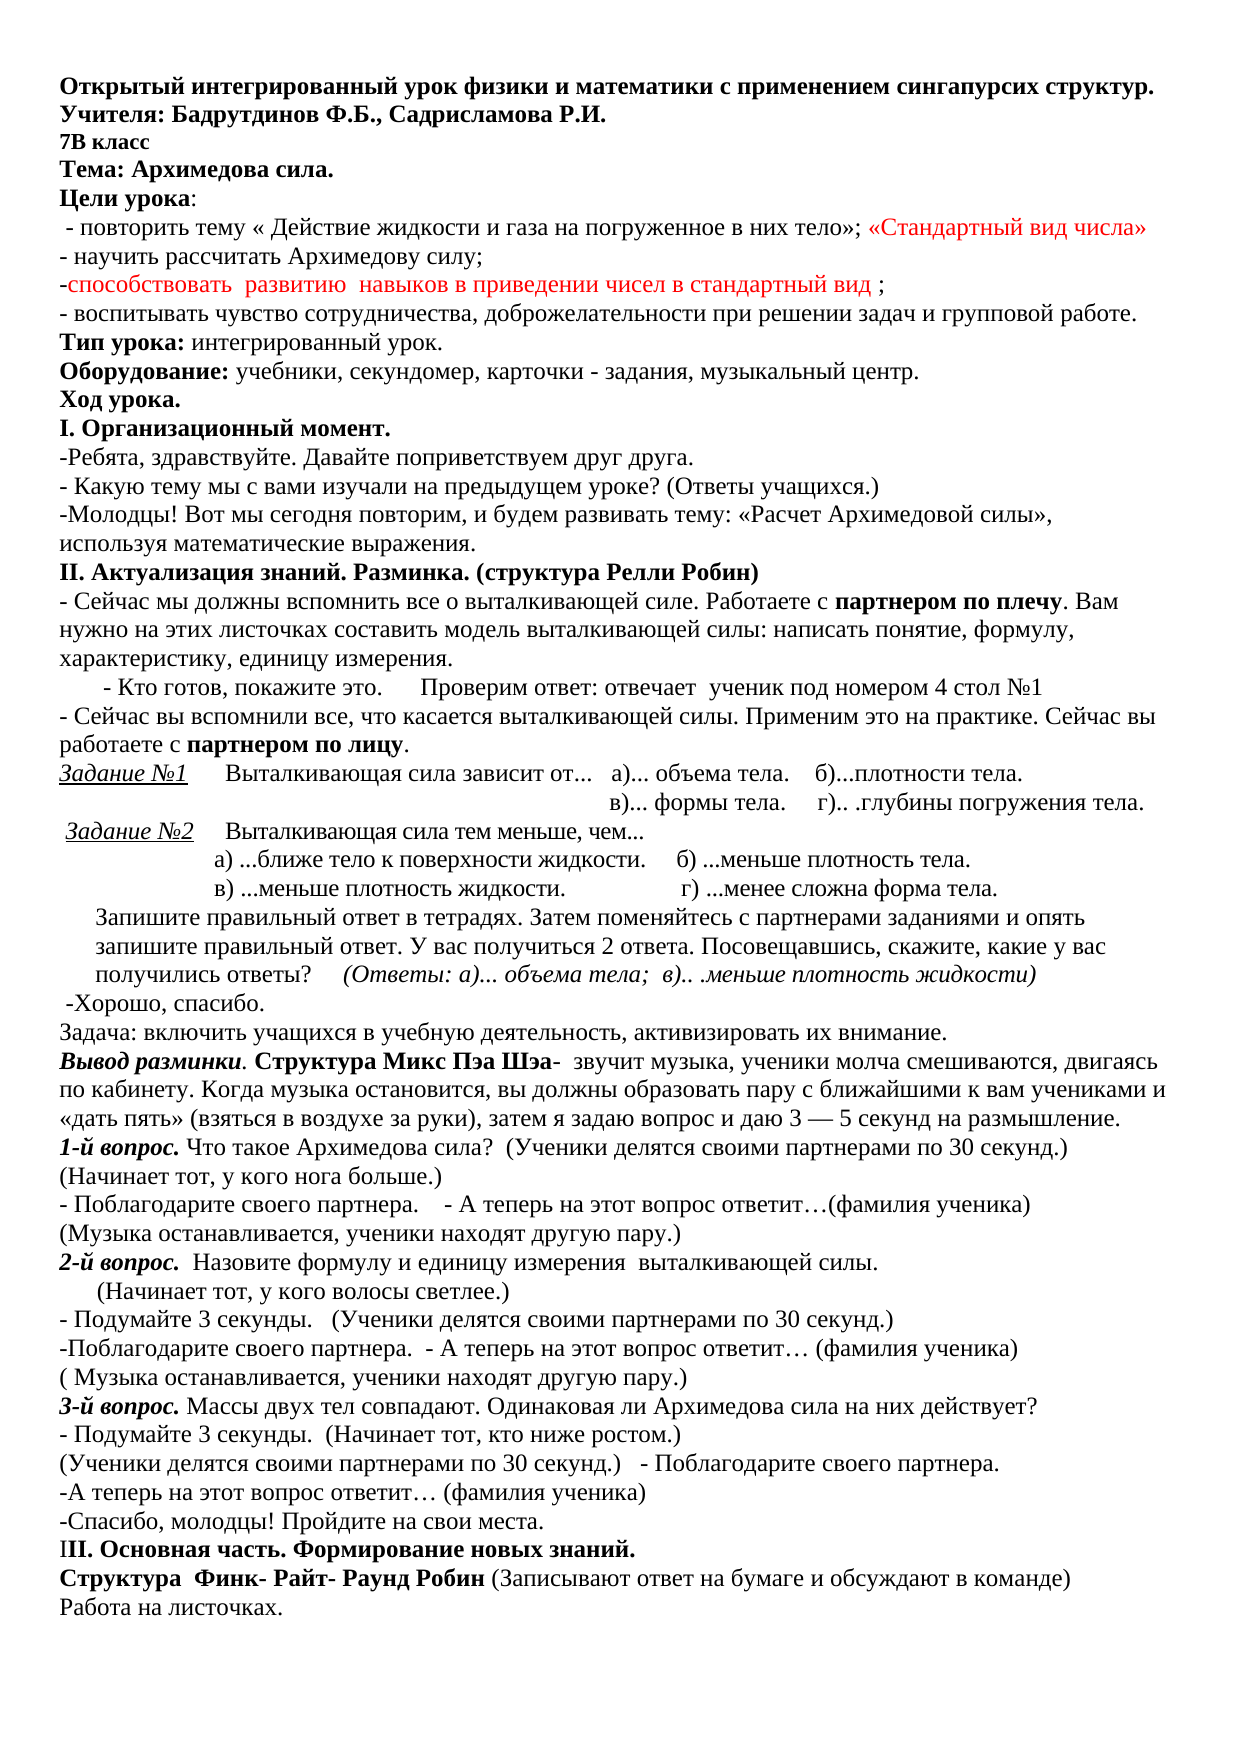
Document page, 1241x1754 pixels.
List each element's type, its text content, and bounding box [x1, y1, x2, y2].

text Задача: включить учащихся в учебную деятельность, активизировать их внимание. [59, 1017, 1167, 1046]
text - Поблагодарите своего партнера. - А теперь на этот вопрос ответит…(фамилия ученика) [59, 1189, 1167, 1218]
text Запишите правильный ответ в тетрадях. Затем поменяйтесь с партнерами заданиями и опять запишите правильный ответ. У вас получиться 2 ответа. Посовещавшись, скажите, какие у вас получились ответы? (Ответы: а)... объема тела; в).. .меньше плотность жидкости) [95, 902, 1167, 988]
text 2-й вопрос. Назовите формулу и единицу измерения выталкивающей силы. [59, 1247, 1167, 1276]
text (Начинает тот, у кого волосы светлее.) [59, 1276, 1167, 1304]
text Вывод разминки. Структура Микс Пэа Шэа- звучит музыка, ученики молча смешиваются, двигаясь по кабинету. Когда музыка остановится, вы должны образовать пару с ближайшими к вам учениками и «дать пять» (взяться в воздухе за руки), затем я задаю вопрос и даю 3 — 5 секунд на размышление. [59, 1046, 1167, 1132]
text - Подумайте 3 секунды. (Начинает тот, кто ниже ростом.) [59, 1419, 1167, 1448]
text ( Музыка останавливается, ученики находят другую пару.) [59, 1362, 1167, 1391]
text Тип урока: интегрированный урок. [59, 327, 1167, 356]
text 3-й вопрос. Массы двух тел совпадают. Одинаковая ли Архимедова сила на них действует? [59, 1391, 1167, 1419]
text - Подумайте 3 секунды. (Ученики делятся своими партнерами по 30 секунд.) [59, 1304, 1167, 1333]
text -Спасибо, молодцы! Пройдите на свои места. [59, 1506, 1167, 1534]
text III. Основная часть. Формирование новых знаний. [59, 1534, 1167, 1563]
text (Музыка останавливается, ученики находят другую пару.) [59, 1218, 1167, 1247]
text Работа на листочках. [59, 1592, 1167, 1621]
text Тема: Архимедова сила. [59, 154, 1167, 183]
text Оборудование: учебники, секундомер, карточки - задания, музыкальный центр. [59, 356, 1167, 384]
text - Кто готов, покажите это. Проверим ответ: отвечает ученик под номером 4 стол №1 - Сейчас вы вспомнили все, что касается выталкивающей силы. Применим это на практике. Сейчас вы работаете с партнером по лицу. [59, 672, 1167, 758]
text - повторить тему « Действие жидкости и газа на погруженное в них тело»; «Стандартный вид числа» [59, 212, 1167, 241]
text в) ...меньше плотность жидкости. г) ...менее сложна форма тела. [95, 873, 1167, 902]
text - воспитывать чувство сотрудничества, доброжелательности при решении задач и групповой работе. [59, 298, 1167, 327]
text -Ребята, здравствуйте. Давайте поприветствуем друг друга. [59, 442, 1167, 471]
text Ход урока. [59, 384, 1167, 413]
text Открытый интегрированный урок физики и математики с применением сингапурсих структур. Учителя: Бадрутдинов Ф.Б., Садрисламова Р.И. [59, 71, 1167, 128]
text II. Актуализация знаний. Разминка. (структура Релли Робин) [59, 557, 1167, 586]
text -А теперь на этот вопрос ответит… (фамилия ученика) [59, 1477, 1167, 1506]
text 7В класс [59, 128, 1167, 154]
text 1-й вопрос. Что такое Архимедова сила? (Ученики делятся своими партнерами по 30 секунд.) (Начинает тот, у кого нога больше.) [59, 1132, 1167, 1189]
text -Поблагодарите своего партнера. - А теперь на этот вопрос ответит… (фамилия ученика) [59, 1333, 1167, 1362]
text - научить рассчитать Архимедову силу; [59, 241, 1167, 269]
text - Сейчас мы должны вспомнить все о выталкивающей силе. Работаете с партнером по плечу. Вам нужно на этих листочках составить модель выталкивающей силы: написать понятие, формулу, характеристику, единицу измерения. [59, 586, 1167, 672]
text -Хорошо, спасибо. [59, 988, 1167, 1017]
text Цели урока: [59, 183, 1167, 212]
text Задание №1 Выталкивающая сила зависит от... а)... объема тела. б)...плотности тела. [59, 758, 1167, 787]
text Задание №2 Выталкивающая сила тем меньше, чем... [59, 816, 1167, 844]
text I. Организационный момент. [59, 413, 1167, 442]
text (Ученики делятся своими партнерами по 30 секунд.) - Поблагодарите своего партнера. [59, 1448, 1167, 1477]
text -способствовать развитию навыков в приведении чисел в стандартный вид ; [59, 269, 1167, 298]
text в)... формы тела. г).. .глубины погружения тела. [59, 787, 1167, 816]
text -Молодцы! Вот мы сегодня повторим, и будем развивать тему: «Расчет Архимедовой силы», используя математические выражения. [59, 499, 1167, 557]
text - Какую тему мы с вами изучали на предыдущем уроке? (Ответы учащихся.) [59, 471, 1167, 499]
text Структура Финк- Райт- Раунд Робин (Записывают ответ на бумаге и обсуждают в команде) [59, 1563, 1167, 1592]
text а) ...ближе тело к поверхности жидкости. б) ...меньше плотность тела. [95, 844, 1167, 873]
